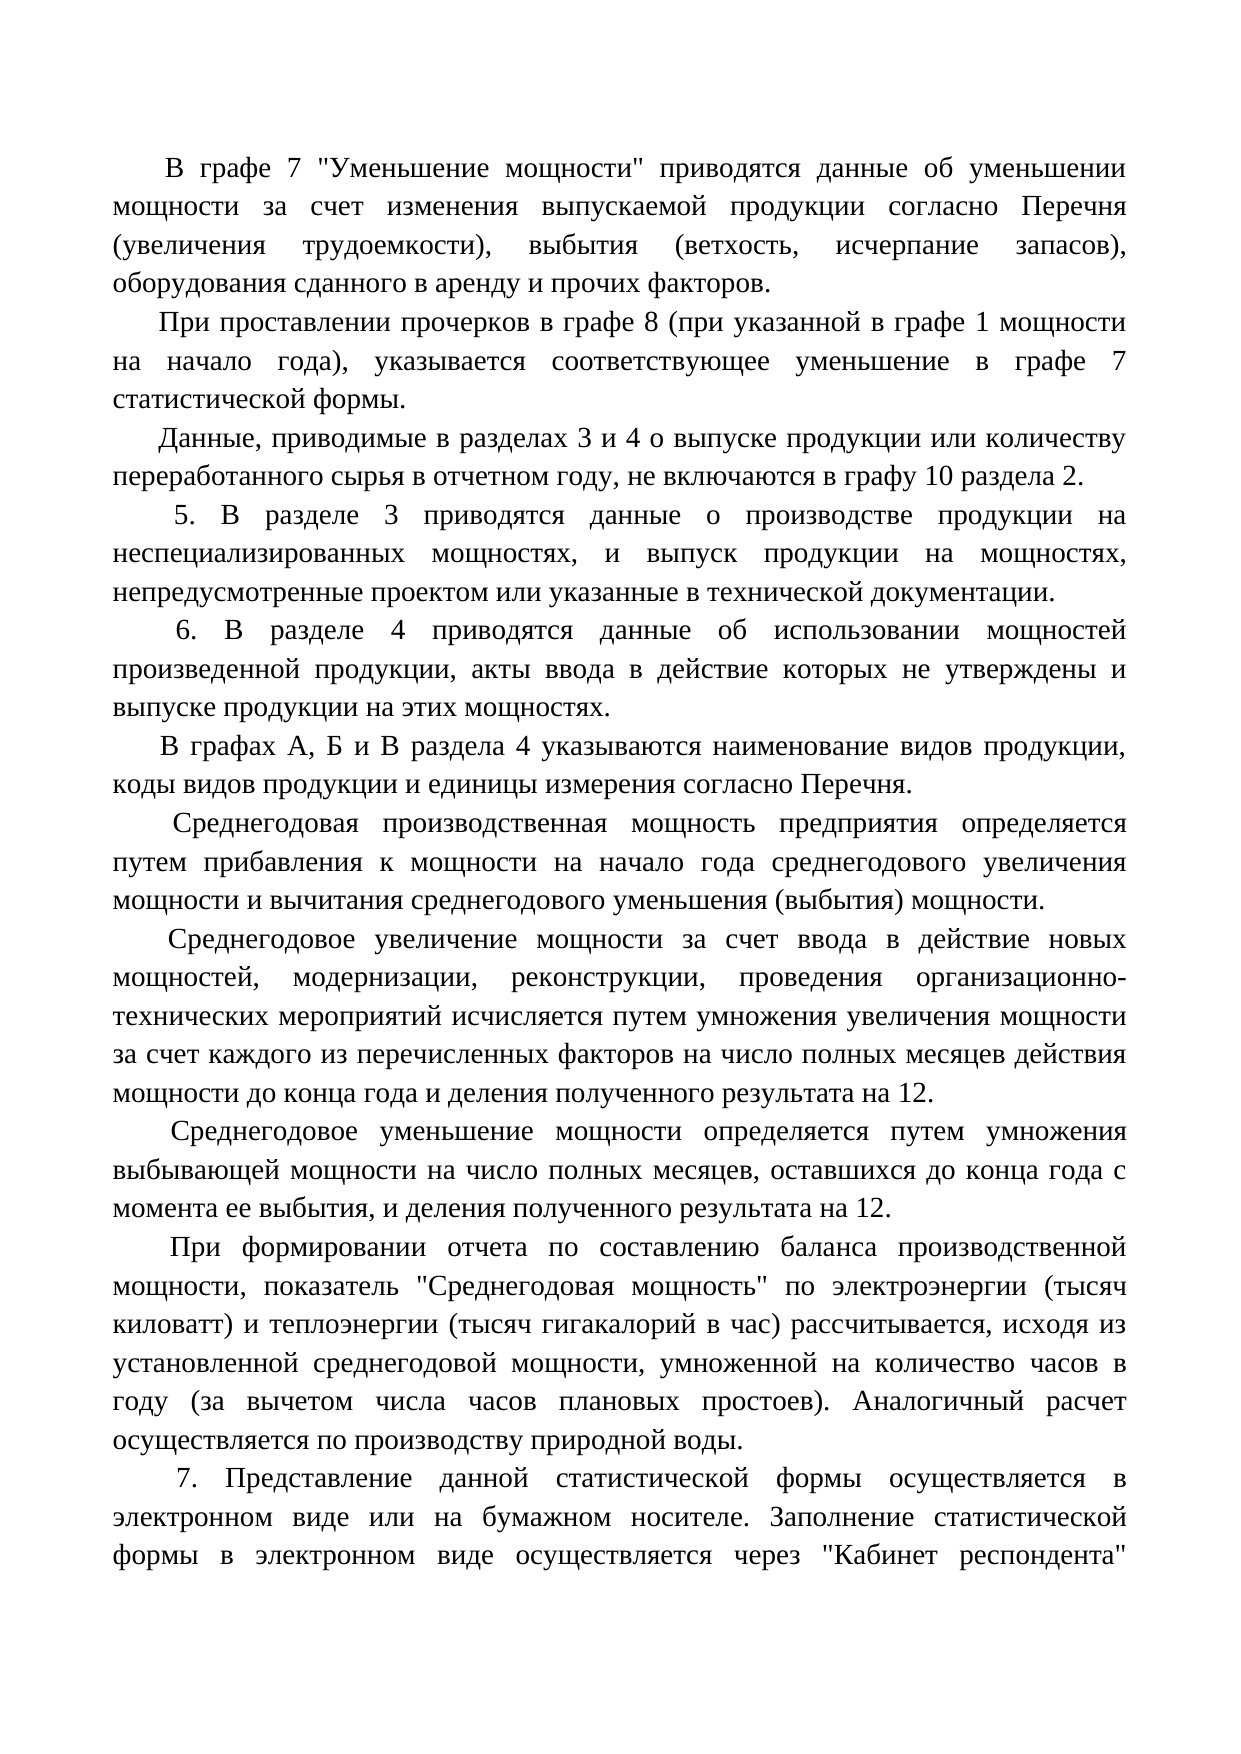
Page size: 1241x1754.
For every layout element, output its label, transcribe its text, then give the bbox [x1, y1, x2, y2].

text 6. В разделе 4 приводятся данные об использовании мощностей произведенной продукции, акты ввода в действие которых не утверждены и выпуске продукции на этих мощностях. [112, 612, 1128, 723]
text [112, 1460, 1128, 1571]
text Среднегодовое уменьшение мощности определяется путем умножения выбывающей мощности на число полных месяцев, оставшихся до конца года с момента ее выбытия, и деления полученного результата на 12. [112, 1113, 1128, 1224]
text Среднегодовое увеличение мощности за счет ввода в действие новых мощностей, модернизации, реконструкции, проведения организационно-технических мероприятий исчисляется путем умножения увеличения мощности за счет каждого из перечисленных факторов на число полных месяцев действия мощности до конца года и деления полученного результата на 12. [112, 921, 1128, 1108]
text Данные, приводимые в разделах 3 и 4 о выпуске продукции или количеству переработанного сырья в отчетном году, не включаются в графу 10 раздела 2. [112, 420, 1128, 492]
text В графе 7 "Уменьшение мощности" приводятся данные об уменьшении мощности за счет изменения выпускаемой продукции согласно Перечня (увеличения трудоемкости), выбытия (ветхость, исчерпание запасов), оборудования сданного в аренду и прочих факторов. [112, 150, 1128, 299]
text 5. В разделе 3 приводятся данные о производстве продукции на неспециализированных мощностях, и выпуск продукции на мощностях, непредусмотренные проектом или указанные в технической документации. [112, 497, 1128, 607]
text При формировании отчета по составлению баланса производственной мощности, показатель "Среднегодовая мощность" по электроэнергии (тысяч киловатт) и теплоэнергии (тысяч гигакалорий в час) рассчитывается, исходя из установленной среднегодовой мощности, умноженной на количество часов в году (за вычетом числа часов плановых простоев). Аналогичный расчет осуществляется по производству природной воды. [112, 1229, 1128, 1455]
text При проставлении прочерков в графе 8 (при указанной в графе 1 мощности на начало года), указывается соответствующее уменьшение в графе 7 статистической формы. [112, 304, 1128, 415]
text Среднегодовая производственная мощность предприятия определяется путем прибавления к мощности на начало года среднегодового увеличения мощности и вычитания среднегодового уменьшения (выбытия) мощности. [112, 805, 1128, 916]
text В графах А, Б и В раздела 4 указываются наименование видов продукции, коды видов продукции и единицы измерения согласно Перечня. [112, 728, 1128, 800]
